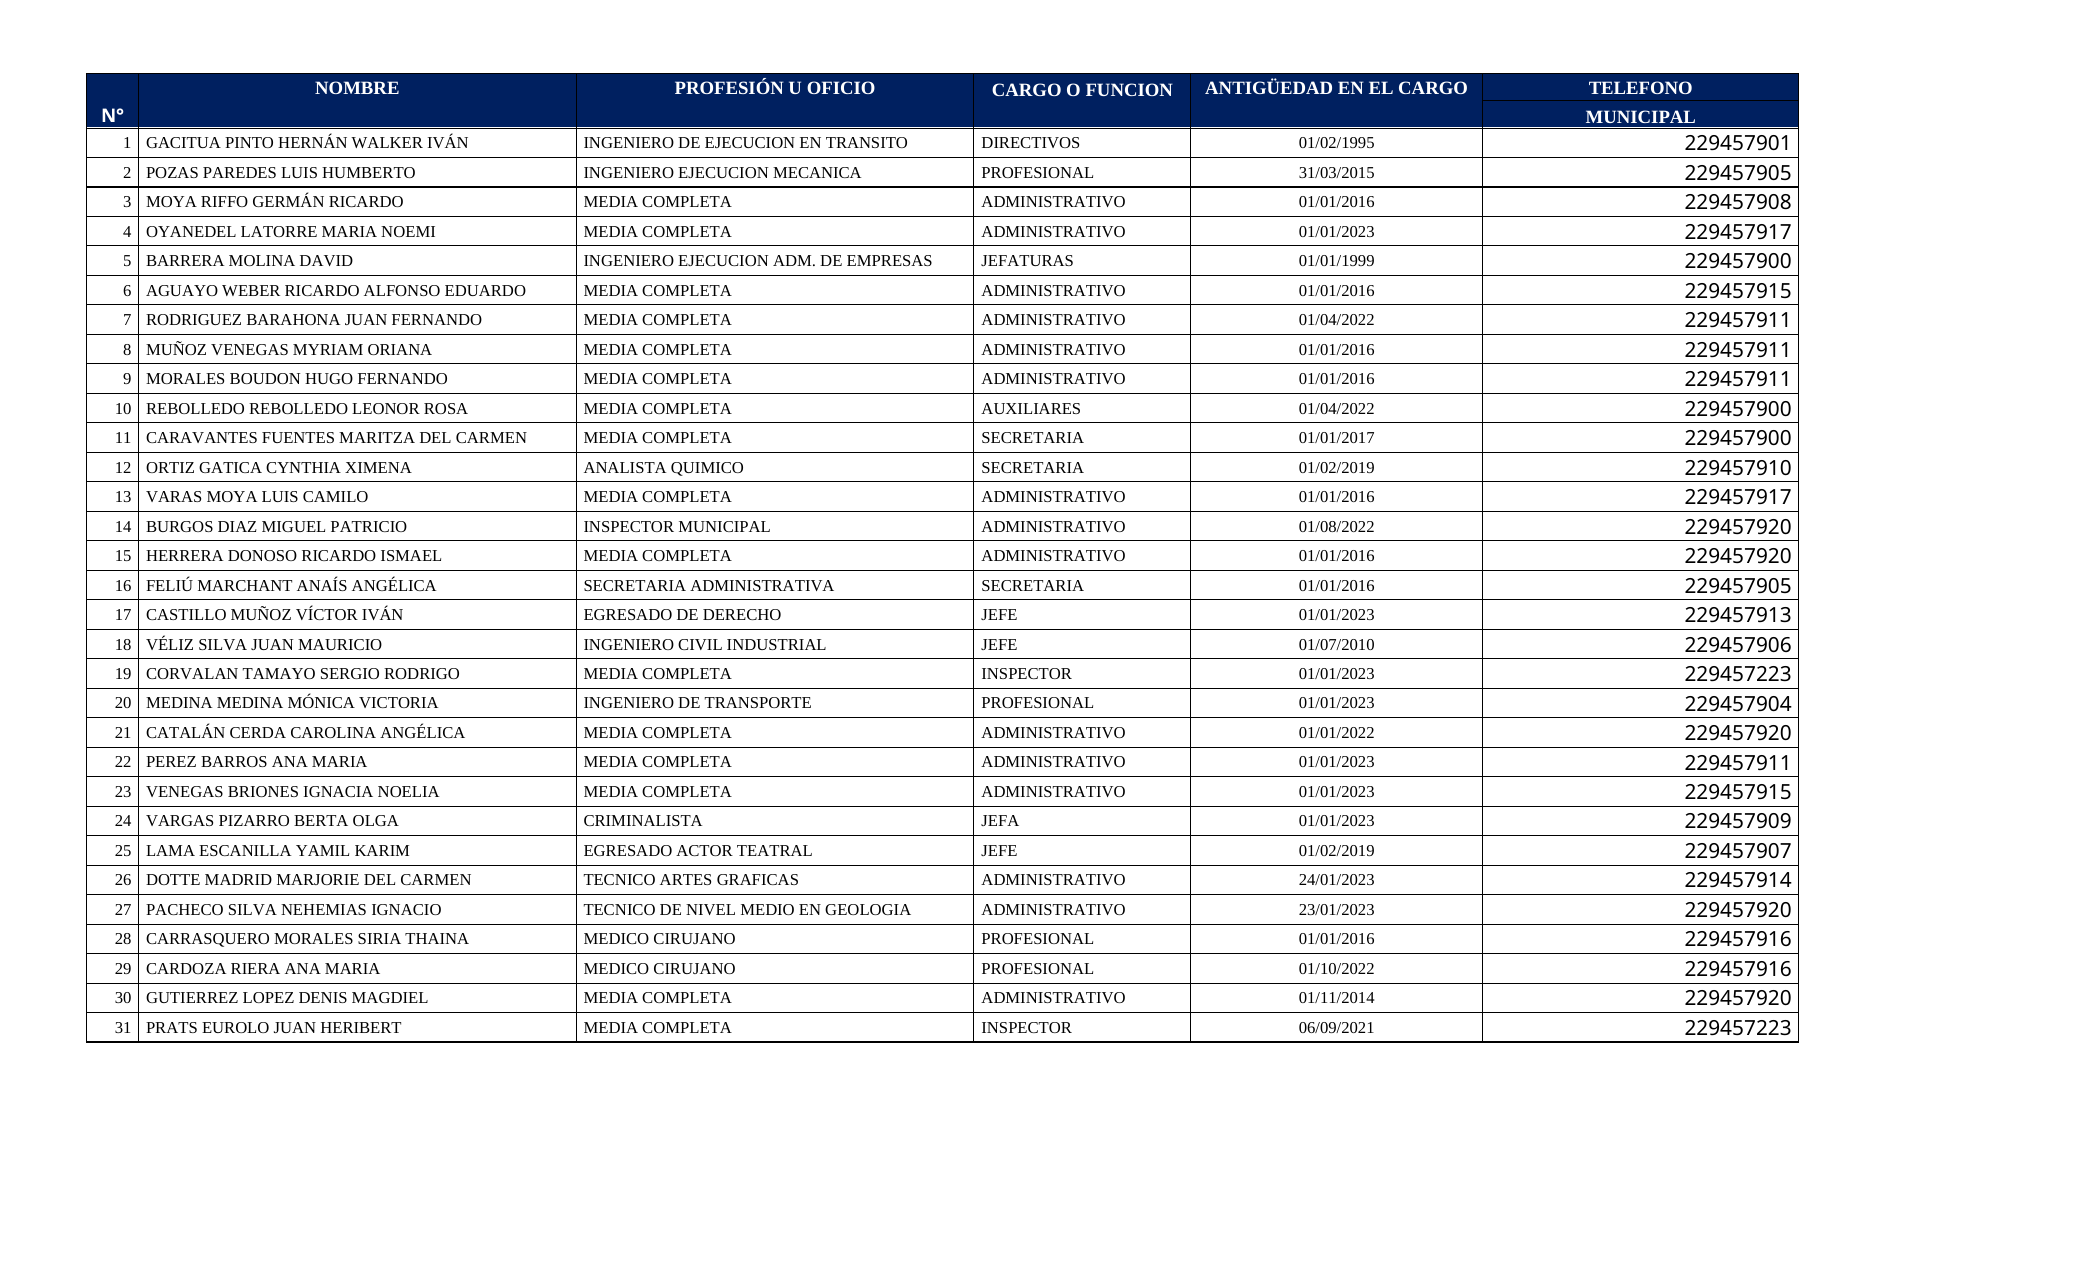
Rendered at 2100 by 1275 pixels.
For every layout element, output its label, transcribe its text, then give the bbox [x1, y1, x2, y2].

table_cell 4 [87, 217, 138, 245]
table_cell MEDIA COMPLETA [577, 394, 973, 422]
table_cell 01/01/2023 [1191, 689, 1482, 717]
table_cell ADMINISTRATIVO [974, 364, 1190, 393]
table_cell CRIMINALISTA [577, 807, 973, 835]
table_cell 229457223 [1483, 1013, 1798, 1041]
table_cell 229457905 [1483, 571, 1798, 599]
table_cell N° [87, 100, 138, 127]
table_cell 8 [87, 335, 138, 363]
table_cell PEREZ BARROS ANA MARIA [139, 748, 576, 776]
table_cell MUÑOZ VENEGAS MYRIAM ORIANA [139, 335, 576, 363]
table_cell OYANEDEL LATORRE MARIA NOEMI [139, 217, 576, 245]
table_cell 01/11/2014 [1191, 984, 1482, 1012]
table_cell CATALÁN CERDA CAROLINA ANGÉLICA [139, 718, 576, 747]
table_cell 01/01/2023 [1191, 807, 1482, 835]
table_cell 01/02/2019 [1191, 836, 1482, 864]
table_cell PRATS EUROLO JUAN HERIBERT [139, 1013, 576, 1041]
table_cell MEDICO CIRUJANO [577, 954, 973, 982]
table_header TELEFONO [1483, 74, 1798, 100]
table_cell DIRECTIVOS [974, 129, 1190, 157]
table_cell 9 [87, 364, 138, 393]
table_cell 01/01/2023 [1191, 748, 1482, 776]
table_cell SECRETARIA [974, 453, 1190, 481]
table_cell 229457911 [1483, 364, 1798, 393]
table_cell 01/01/2016 [1191, 276, 1482, 304]
table_cell DOTTE MADRID MARJORIE DEL CARMEN [139, 866, 576, 894]
table_cell 229457906 [1483, 630, 1798, 658]
table_cell SECRETARIA ADMINISTRATIVA [577, 571, 973, 599]
table_cell [139, 100, 576, 127]
table_cell MUNICIPAL [1483, 101, 1798, 127]
table_cell 229457913 [1483, 600, 1798, 629]
table_cell 229457909 [1483, 807, 1798, 835]
table_cell MEDIA COMPLETA [577, 305, 973, 334]
table_cell ADMINISTRATIVO [974, 335, 1190, 363]
table_cell GUTIERREZ LOPEZ DENIS MAGDIEL [139, 984, 576, 1012]
table_cell 229457920 [1483, 512, 1798, 540]
table_header ANTIGÜEDAD EN EL CARGO [1191, 74, 1482, 100]
table_cell 01/01/2023 [1191, 600, 1482, 629]
table_cell 01/02/2019 [1191, 453, 1482, 481]
table_cell JEFE [974, 630, 1190, 658]
table_cell 01/01/2016 [1191, 571, 1482, 599]
table_cell 229457907 [1483, 836, 1798, 864]
table_cell 229457900 [1483, 246, 1798, 275]
table_cell EGRESADO DE DERECHO [577, 600, 973, 629]
table_cell ORTIZ GATICA CYNTHIA XIMENA [139, 453, 576, 481]
table_cell POZAS PAREDES LUIS HUMBERTO [139, 158, 576, 186]
table_cell ADMINISTRATIVO [974, 276, 1190, 304]
table_cell 229457911 [1483, 305, 1798, 334]
table_cell 06/09/2021 [1191, 1013, 1482, 1041]
table_cell INGENIERO EJECUCION ADM. DE EMPRESAS [577, 246, 973, 275]
table_cell 229457916 [1483, 954, 1798, 982]
table_cell MEDIA COMPLETA [577, 188, 973, 216]
table_cell FELIÚ MARCHANT ANAÍS ANGÉLICA [139, 571, 576, 599]
table_cell ADMINISTRATIVO [974, 482, 1190, 511]
table_cell 01/01/2022 [1191, 718, 1482, 747]
table_cell 5 [87, 246, 138, 275]
table_cell BARRERA MOLINA DAVID [139, 246, 576, 275]
table_header PROFESIÓN U OFICIO [577, 74, 973, 100]
table_cell JEFE [974, 836, 1190, 864]
table_cell 30 [87, 984, 138, 1012]
table_cell 229457911 [1483, 335, 1798, 363]
table_cell 15 [87, 541, 138, 570]
table_cell 23 [87, 777, 138, 806]
table_cell INSPECTOR [974, 659, 1190, 688]
table_cell VARGAS PIZARRO BERTA OLGA [139, 807, 576, 835]
table_cell [1191, 100, 1482, 127]
table_cell 01/01/2016 [1191, 925, 1482, 953]
table_cell INGENIERO CIVIL INDUSTRIAL [577, 630, 973, 658]
table_cell 229457900 [1483, 394, 1798, 422]
table_cell 31 [87, 1013, 138, 1041]
table_header NOMBRE [139, 74, 576, 100]
table_cell REBOLLEDO REBOLLEDO LEONOR ROSA [139, 394, 576, 422]
table_cell CARDOZA RIERA ANA MARIA [139, 954, 576, 982]
table_cell 229457908 [1483, 188, 1798, 216]
table_cell 17 [87, 600, 138, 629]
table_cell 01/01/2023 [1191, 659, 1482, 688]
table_cell ADMINISTRATIVO [974, 984, 1190, 1012]
table_cell 229457915 [1483, 777, 1798, 806]
table_cell 1 [87, 129, 138, 157]
table_cell MEDIA COMPLETA [577, 984, 973, 1012]
table_header [87, 74, 138, 100]
table_cell MEDIA COMPLETA [577, 217, 973, 245]
table_cell 01/01/2016 [1191, 335, 1482, 363]
table_cell 229457914 [1483, 866, 1798, 894]
table_cell JEFATURAS [974, 246, 1190, 275]
table_cell RODRIGUEZ BARAHONA JUAN FERNANDO [139, 305, 576, 334]
table_cell 01/01/2016 [1191, 541, 1482, 570]
table_cell 16 [87, 571, 138, 599]
table_cell 6 [87, 276, 138, 304]
table_cell 229457901 [1483, 129, 1798, 157]
table_cell LAMA ESCANILLA YAMIL KARIM [139, 836, 576, 864]
table_cell 229457920 [1483, 895, 1798, 923]
table_cell ADMINISTRATIVO [974, 512, 1190, 540]
table_cell TECNICO ARTES GRAFICAS [577, 866, 973, 894]
table_cell 22 [87, 748, 138, 776]
table_cell ADMINISTRATIVO [974, 541, 1190, 570]
table_cell 01/04/2022 [1191, 305, 1482, 334]
table_cell JEFA [974, 807, 1190, 835]
table_cell 229457920 [1483, 718, 1798, 747]
table_cell MEDIA COMPLETA [577, 748, 973, 776]
table_cell MEDIA COMPLETA [577, 659, 973, 688]
table_cell 24/01/2023 [1191, 866, 1482, 894]
table_cell ADMINISTRATIVO [974, 718, 1190, 747]
table_cell ADMINISTRATIVO [974, 777, 1190, 806]
table_cell 01/01/2023 [1191, 777, 1482, 806]
table_cell 11 [87, 423, 138, 452]
table_cell 229457920 [1483, 984, 1798, 1012]
table_cell INSPECTOR MUNICIPAL [577, 512, 973, 540]
table_cell AGUAYO WEBER RICARDO ALFONSO EDUARDO [139, 276, 576, 304]
table_cell ADMINISTRATIVO [974, 895, 1190, 923]
table_cell 01/04/2022 [1191, 394, 1482, 422]
table_cell MEDIA COMPLETA [577, 718, 973, 747]
table_header CARGO O FUNCION [974, 74, 1190, 100]
table_cell 229457904 [1483, 689, 1798, 717]
table_cell 01/01/2017 [1191, 423, 1482, 452]
table_cell INGENIERO DE EJECUCION EN TRANSITO [577, 129, 973, 157]
table_cell 27 [87, 895, 138, 923]
table_cell INGENIERO EJECUCION MECANICA [577, 158, 973, 186]
table_cell 229457910 [1483, 453, 1798, 481]
table_cell MEDIA COMPLETA [577, 541, 973, 570]
table_cell 2 [87, 158, 138, 186]
table_cell 28 [87, 925, 138, 953]
table_cell JEFE [974, 600, 1190, 629]
table_cell MEDIA COMPLETA [577, 1013, 973, 1041]
table_cell MEDICO CIRUJANO [577, 925, 973, 953]
table_cell CASTILLO MUÑOZ VÍCTOR IVÁN [139, 600, 576, 629]
table_cell VÉLIZ SILVA JUAN MAURICIO [139, 630, 576, 658]
table_cell CORVALAN TAMAYO SERGIO RODRIGO [139, 659, 576, 688]
table_cell ANALISTA QUIMICO [577, 453, 973, 481]
table_cell EGRESADO ACTOR TEATRAL [577, 836, 973, 864]
table_cell 01/08/2022 [1191, 512, 1482, 540]
table_cell PROFESIONAL [974, 925, 1190, 953]
table_cell PROFESIONAL [974, 954, 1190, 982]
table_cell 229457915 [1483, 276, 1798, 304]
table_cell 229457916 [1483, 925, 1798, 953]
table_cell 01/01/1999 [1191, 246, 1482, 275]
table_cell CARAVANTES FUENTES MARITZA DEL CARMEN [139, 423, 576, 452]
table_cell 26 [87, 866, 138, 894]
table_cell 29 [87, 954, 138, 982]
table_cell 10 [87, 394, 138, 422]
table_cell 229457917 [1483, 482, 1798, 511]
table_cell 24 [87, 807, 138, 835]
table_cell PACHECO SILVA NEHEMIAS IGNACIO [139, 895, 576, 923]
table_cell MEDIA COMPLETA [577, 482, 973, 511]
table_cell 01/01/2016 [1191, 188, 1482, 216]
table_cell MEDIA COMPLETA [577, 423, 973, 452]
table_cell MOYA RIFFO GERMÁN RICARDO [139, 188, 576, 216]
table_cell ADMINISTRATIVO [974, 748, 1190, 776]
table_cell 7 [87, 305, 138, 334]
table_cell AUXILIARES [974, 394, 1190, 422]
table_cell 18 [87, 630, 138, 658]
table_cell ADMINISTRATIVO [974, 305, 1190, 334]
table_cell MEDIA COMPLETA [577, 364, 973, 393]
table_cell MORALES BOUDON HUGO FERNANDO [139, 364, 576, 393]
table_cell 20 [87, 689, 138, 717]
table_cell MEDIA COMPLETA [577, 335, 973, 363]
table_cell 229457911 [1483, 748, 1798, 776]
table_cell 25 [87, 836, 138, 864]
table_cell VARAS MOYA LUIS CAMILO [139, 482, 576, 511]
table_cell SECRETARIA [974, 423, 1190, 452]
table_cell 229457223 [1483, 659, 1798, 688]
table_cell MEDIA COMPLETA [577, 276, 973, 304]
table_cell [577, 100, 973, 127]
table_cell INSPECTOR [974, 1013, 1190, 1041]
table_cell PROFESIONAL [974, 689, 1190, 717]
table_cell 19 [87, 659, 138, 688]
table_cell 23/01/2023 [1191, 895, 1482, 923]
table_cell 31/03/2015 [1191, 158, 1482, 186]
table_cell ADMINISTRATIVO [974, 866, 1190, 894]
table_cell BURGOS DIAZ MIGUEL PATRICIO [139, 512, 576, 540]
table_cell SECRETARIA [974, 571, 1190, 599]
table_cell 01/10/2022 [1191, 954, 1482, 982]
table_cell 3 [87, 188, 138, 216]
table_cell 229457900 [1483, 423, 1798, 452]
table_cell 01/01/2016 [1191, 364, 1482, 393]
table_cell CARRASQUERO MORALES SIRIA THAINA [139, 925, 576, 953]
table_cell PROFESIONAL [974, 158, 1190, 186]
table_cell 14 [87, 512, 138, 540]
table_cell 21 [87, 718, 138, 747]
table_cell 13 [87, 482, 138, 511]
table_cell 229457920 [1483, 541, 1798, 570]
table_cell 01/07/2010 [1191, 630, 1482, 658]
table_cell ADMINISTRATIVO [974, 188, 1190, 216]
table_cell 01/01/2016 [1191, 482, 1482, 511]
table_cell 01/02/1995 [1191, 129, 1482, 157]
table_cell 01/01/2023 [1191, 217, 1482, 245]
table_cell VENEGAS BRIONES IGNACIA NOELIA [139, 777, 576, 806]
table_cell 229457917 [1483, 217, 1798, 245]
table_cell TECNICO DE NIVEL MEDIO EN GEOLOGIA [577, 895, 973, 923]
table_cell GACITUA PINTO HERNÁN WALKER IVÁN [139, 129, 576, 157]
table_cell 229457905 [1483, 158, 1798, 186]
table_cell ADMINISTRATIVO [974, 217, 1190, 245]
table_cell MEDIA COMPLETA [577, 777, 973, 806]
table_cell MEDINA MEDINA MÓNICA VICTORIA [139, 689, 576, 717]
table_cell HERRERA DONOSO RICARDO ISMAEL [139, 541, 576, 570]
table_cell [974, 100, 1190, 127]
table_cell INGENIERO DE TRANSPORTE [577, 689, 973, 717]
table_cell 12 [87, 453, 138, 481]
